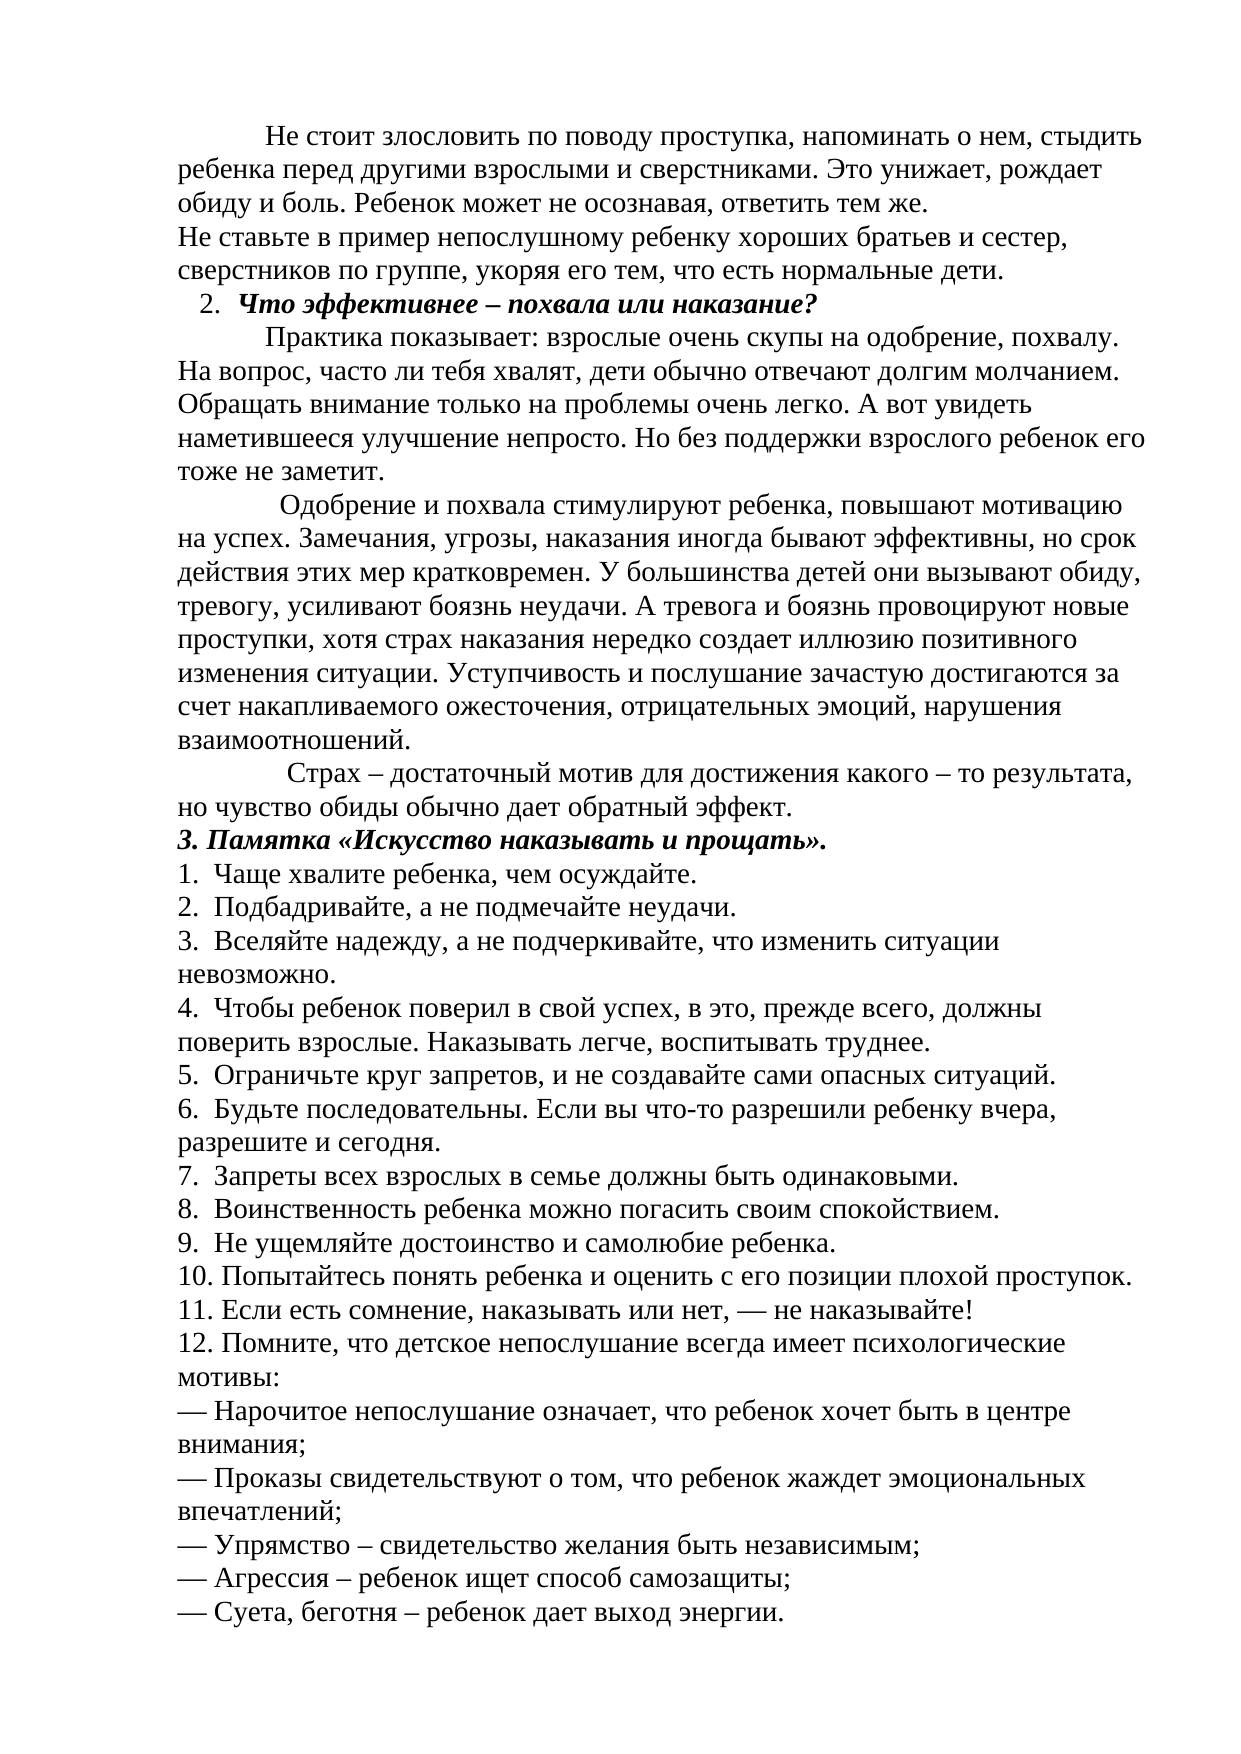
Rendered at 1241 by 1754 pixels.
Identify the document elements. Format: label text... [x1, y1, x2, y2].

text — Упрямство – свидетельство желания быть независимым; [177, 1527, 1152, 1560]
text 3. Вселяйте надежду, а не подчеркивайте, что изменить ситуации невозможно. [177, 923, 1152, 990]
text 12. Помните, что детское непослушание всегда имеет психологические мотивы: [177, 1326, 1152, 1393]
text — Проказы свидетельствуют о том, что ребенок жаждет эмоциональных впечатлений; [177, 1460, 1152, 1527]
text 7. Запреты всех взрослых в семье должны быть одинаковыми. [177, 1158, 1152, 1191]
text Не ставьте в пример непослушному ребенку хороших братьев и сестер, сверстников по группе, укоряя его тем, что есть нормальные дети. [177, 219, 1152, 286]
text Практика показывает: взрослые очень скупы на одобрение, похвалу. На вопрос, часто ли тебя хвалят, дети обычно отвечают долгим молчанием. Обращать внимание только на проблемы очень легко. А вот увидеть наметившееся улучшение непросто. Но без поддержки взрослого ребенок его тоже не заметит. [177, 319, 1152, 487]
text 4. Чтобы ребенок поверил в свой успех, в это, прежде всего, должны поверить взрослые. Наказывать легче, воспитывать труднее. [177, 990, 1152, 1057]
text Одобрение и похвала стимулируют ребенка, повышают мотивацию на успех. Замечания, угрозы, наказания иногда бывают эффективны, но срок действия этих мер кратковремен. У большинства детей они вызывают обиду, тревогу, усиливают боязнь неудачи. А тревога и боязнь провоцируют новые проступки, хотя страх наказания нередко создает иллюзию позитивного изменения ситуации. Уступчивость и послушание зачастую достигаются за счет накапливаемого ожесточения, отрицательных эмоций, нарушения взаимоотношений. [177, 487, 1152, 755]
text Не стоит злословить по поводу проступка, напоминать о нем, стыдить ребенка перед другими взрослыми и сверстниками. Это унижает, рождает обиду и боль. Ребенок может не осознавая, ответить тем же. [177, 118, 1152, 219]
text — Нарочитое непослушание означает, что ребенок хочет быть в центре внимания; [177, 1393, 1152, 1460]
text 10. Попытайтесь понять ребенка и оценить с его позиции плохой проступок. [177, 1258, 1152, 1292]
text — Агрессия – ребенок ищет способ самозащиты; [177, 1560, 1152, 1594]
text Страх – достаточный мотив для достижения какого – то результата, но чувство обиды обычно дает обратный эффект. [177, 755, 1152, 822]
text 9. Не ущемляйте достоинство и самолюбие ребенка. [177, 1225, 1152, 1258]
text 1. Чаще хвалите ребенка, чем осуждайте. [177, 856, 1152, 889]
list Что эффективнее – похвала или наказание? [199, 286, 1152, 319]
text 3. Памятка «Искусство наказывать и прощать». [177, 822, 1152, 856]
text 5. Ограничьте круг запретов, и не создавайте сами опасных ситуаций. [177, 1057, 1152, 1091]
text 8. Воинственность ребенка можно погасить своим спокойствием. [177, 1191, 1152, 1225]
text 2. Подбадривайте, а не подмечайте неудачи. [177, 889, 1152, 923]
text 6. Будьте последовательны. Если вы что-то разрешили ребенку вчера, разрешите и сегодня. [177, 1091, 1152, 1158]
text — Суета, беготня – ребенок дает выход энергии. [177, 1594, 1152, 1627]
text 11. Если есть сомнение, наказывать или нет, — не наказывайте! [177, 1292, 1152, 1326]
